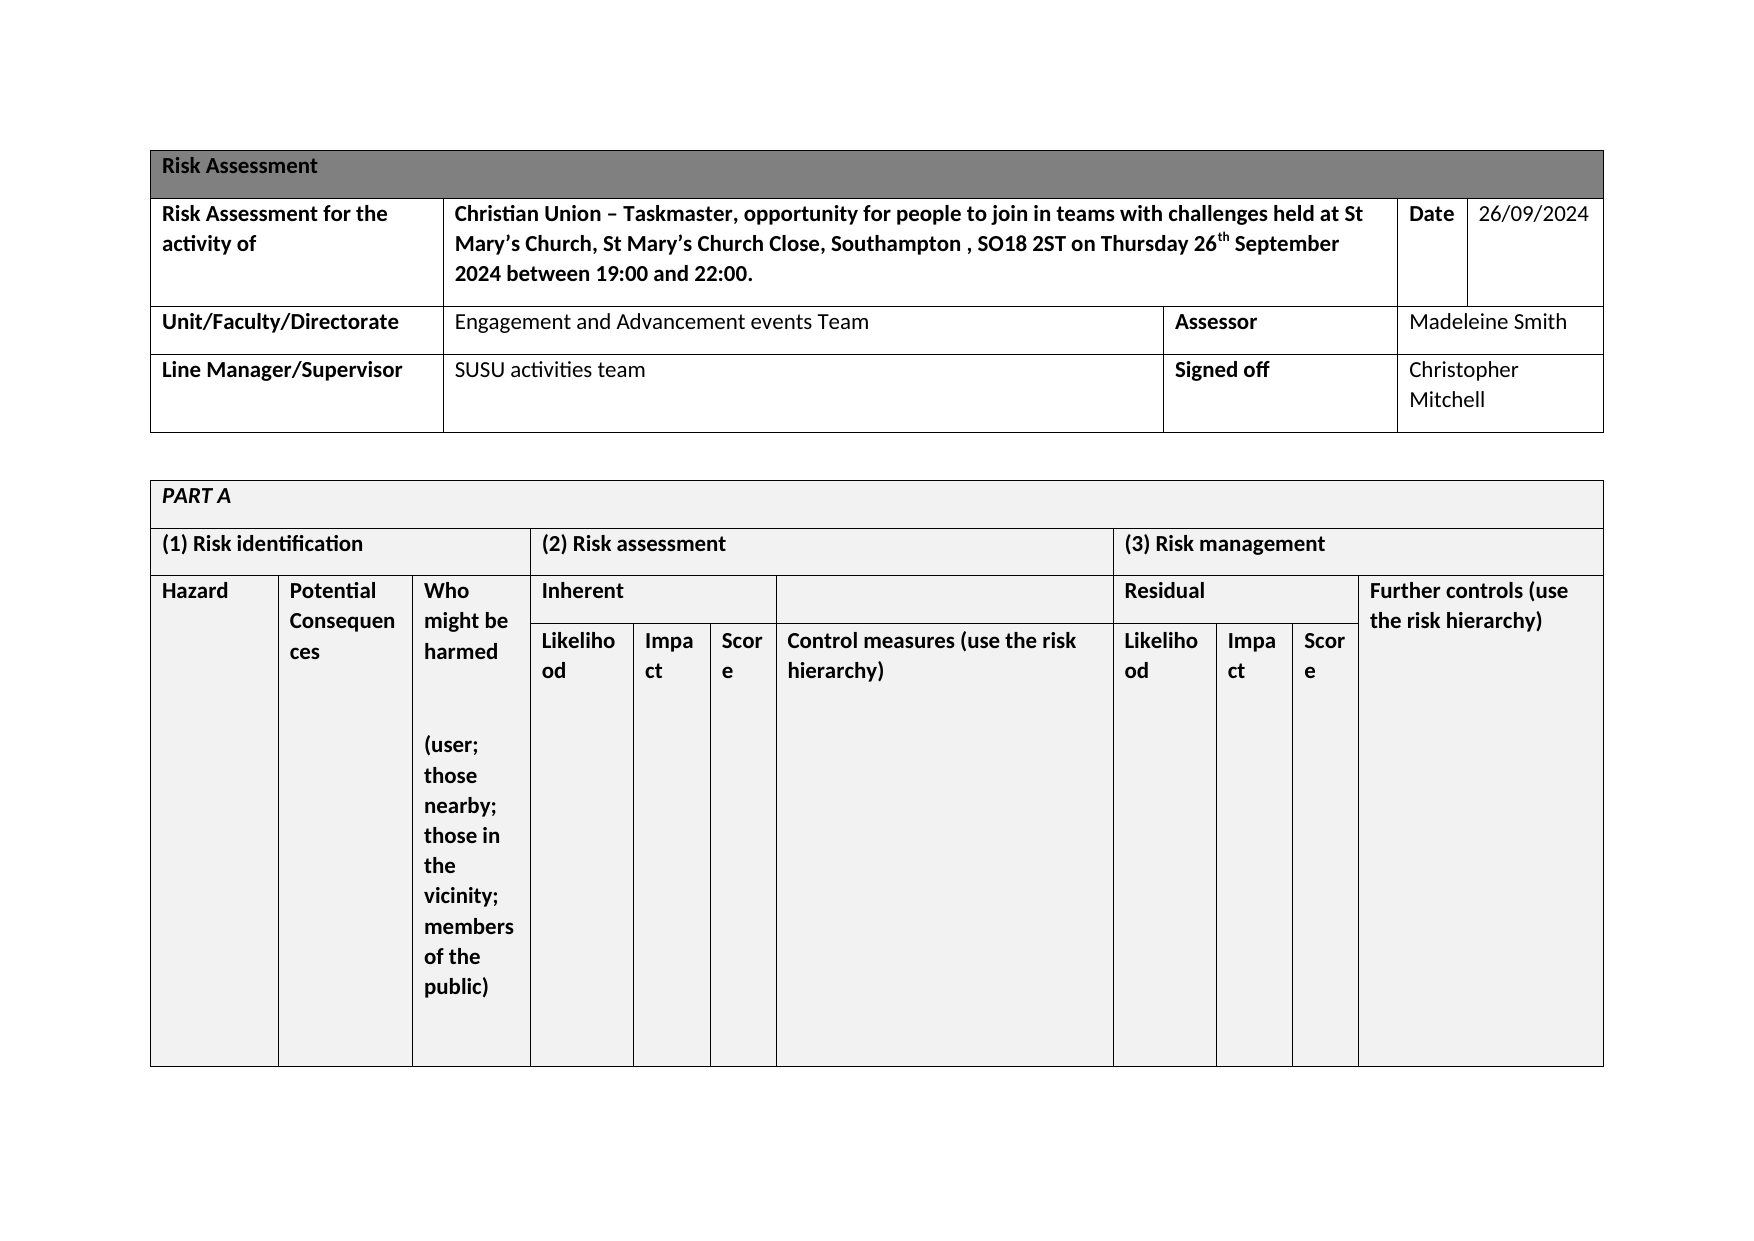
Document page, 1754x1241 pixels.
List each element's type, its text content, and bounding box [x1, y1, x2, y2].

table_cell [777, 576, 1113, 623]
table_cell Impact [1217, 624, 1292, 1066]
table_cell Likelihood [531, 624, 633, 1066]
table_cell Likelihood [1114, 624, 1216, 1066]
table_cell Date [1398, 199, 1467, 306]
table_cell Residual [1114, 576, 1358, 623]
table_cell SUSU activities team [444, 355, 1163, 432]
table_cell Further controls (use the risk hierarchy) [1359, 576, 1603, 1066]
table_cell Risk Assessment for the activity of [151, 199, 443, 306]
table_cell Madeleine Smith [1398, 307, 1603, 354]
table_cell Score [1293, 624, 1358, 1066]
table_cell Hazard [151, 576, 278, 1066]
table_cell Potential Consequences [279, 576, 412, 1066]
table_cell Christian Union – Taskmaster, opportunity for people to join in teams with challenges held at St Mary’s Church, St Mary’s Church Close, Southampton , SO18 2ST on Thursday 26th September 2024 between 19:00 and 22:00. [444, 199, 1397, 306]
table_cell Control measures (use the risk hierarchy) [777, 624, 1113, 1066]
table_cell Impact [634, 624, 710, 1066]
table_cell Who might be harmed (user; those nearby; those in the vicinity; members of the public) [413, 576, 530, 1066]
table_cell Assessor [1164, 307, 1397, 354]
table_header Risk Assessment [151, 151, 1603, 198]
table_cell (1) Risk identification [151, 529, 530, 575]
table_cell Line Manager/Supervisor [151, 355, 443, 432]
table_cell Signed off [1164, 355, 1397, 432]
table_cell Score [711, 624, 776, 1066]
table_cell Christopher Mitchell [1398, 355, 1603, 432]
table_cell (2) Risk assessment [531, 529, 1113, 575]
table_cell 26/09/2024 [1468, 199, 1603, 306]
table_cell (3) Risk management [1114, 529, 1603, 575]
table_cell Engagement and Advancement events Team [444, 307, 1163, 354]
table_cell Inherent [531, 576, 776, 623]
table_header PART A [151, 481, 1603, 528]
table_cell Unit/Faculty/Directorate [151, 307, 443, 354]
